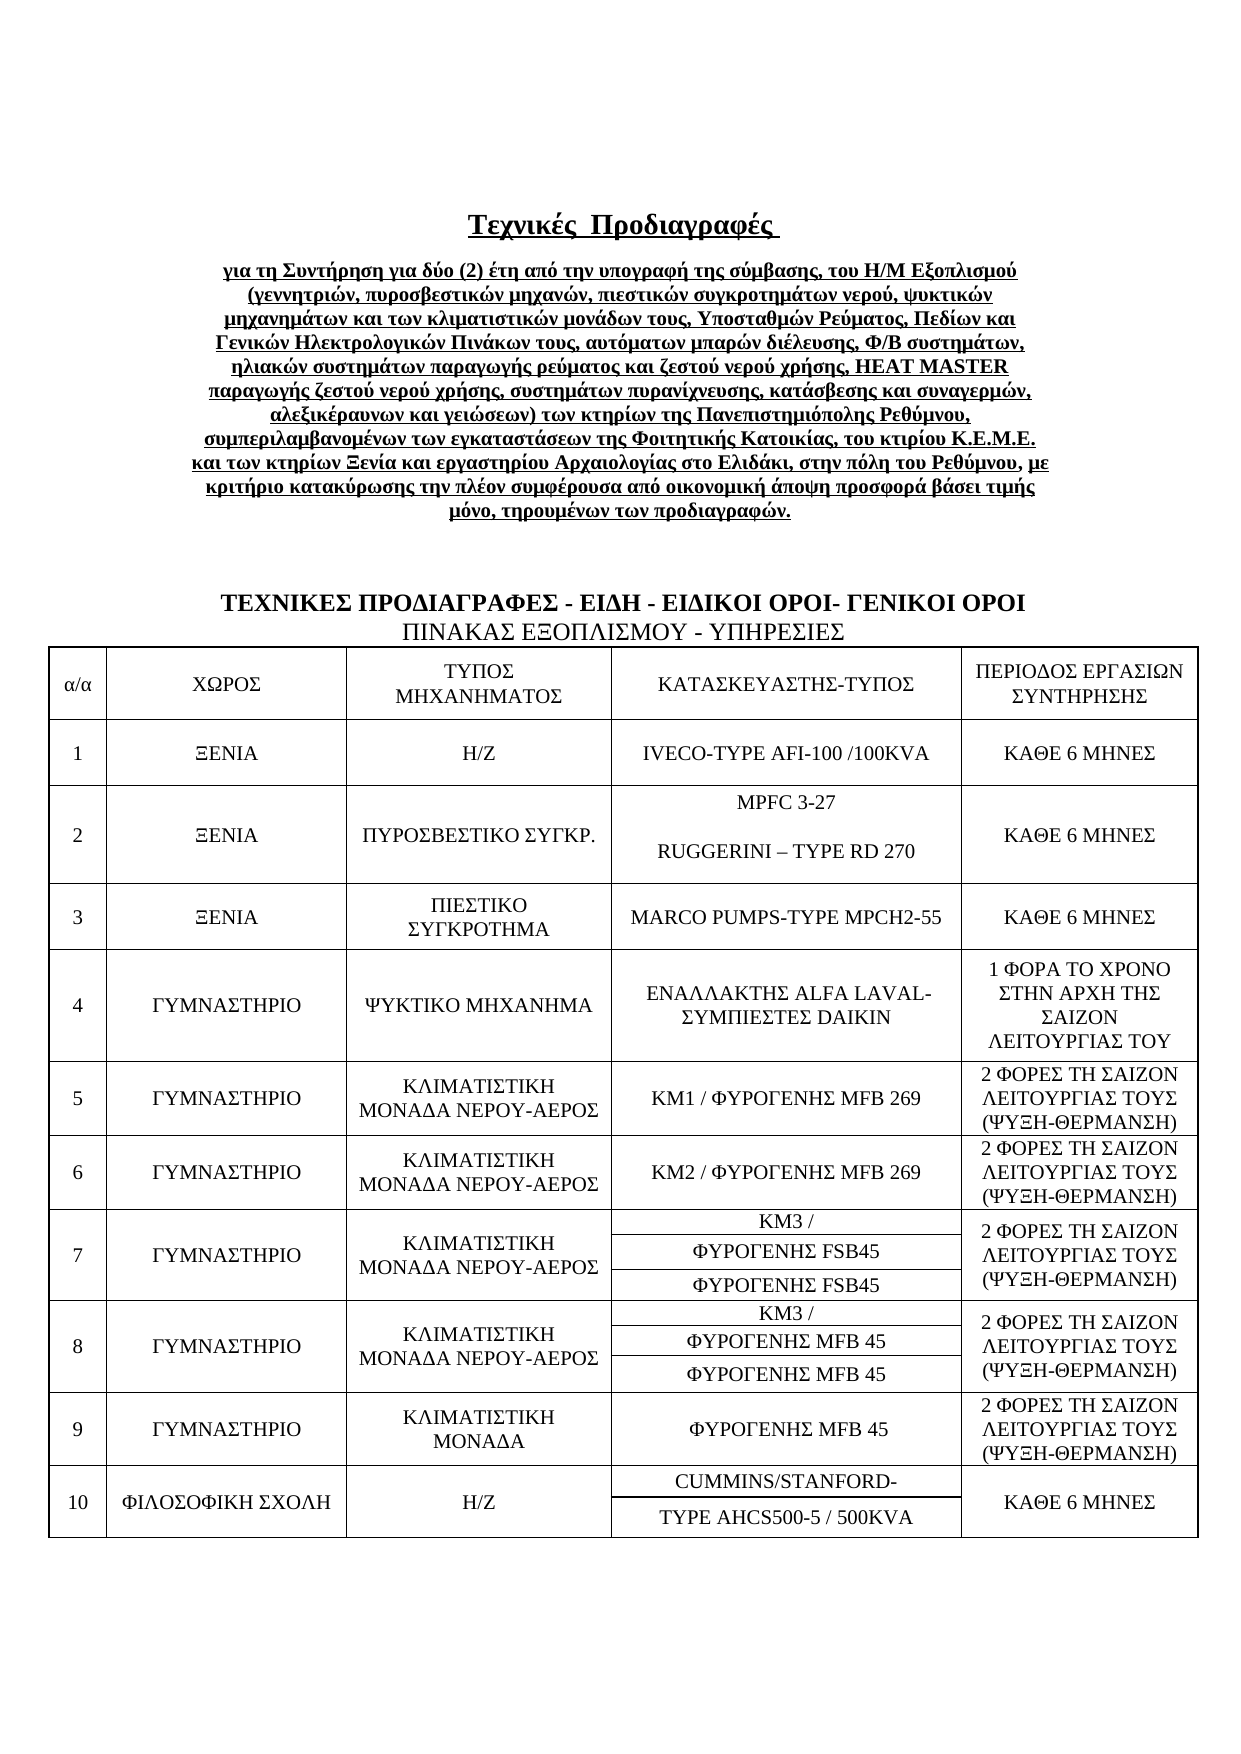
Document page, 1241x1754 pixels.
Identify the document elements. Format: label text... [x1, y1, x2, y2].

table_cell Η/Ζ [347, 1466, 611, 1537]
table_cell ΞΕΝΙΑ [107, 720, 346, 785]
table_cell ΚΜ3 / [612, 1210, 961, 1233]
table_cell 5 [50, 1062, 106, 1135]
table_cell ΠΙΕΣΤΙΚΟ ΣΥΓΚΡΟΤΗΜΑ [347, 884, 611, 949]
table_cell ΞΕΝΙΑ [107, 786, 346, 883]
table_cell ΠΕΡΙΟΔΟΣ ΕΡΓΑΣΙΩΝ ΣΥΝΤΗΡΗΣΗΣ [962, 648, 1197, 719]
table_cell ΓΥΜΝΑΣΤΗΡΙΟ [107, 1393, 346, 1465]
table_cell ΤΥΠΟΣ ΜΗΧΑΝΗΜΑΤΟΣ [347, 648, 611, 719]
table_cell ΚΛΙΜΑΤΙΣΤΙΚΗ ΜΟΝΑΔΑ [347, 1393, 611, 1465]
table_cell ΚΑΘΕ 6 ΜΗΝΕΣ [962, 1466, 1197, 1537]
table_cell ΦΥΡΟΓΕΝΗΣ FSB45 [612, 1270, 961, 1300]
table_cell 2 ΦΟΡΕΣ ΤΗ ΣΑΙΖΟΝ ΛΕΙΤΟΥΡΓΙΑΣ ΤΟΥΣ (ΨΥΞΗ-ΘΕΡΜΑΝΣΗ) [962, 1393, 1197, 1465]
table_cell ΠΥΡΟΣΒΕΣΤΙΚΟ ΣΥΓΚΡ. [347, 786, 611, 883]
table_cell 7 [50, 1210, 106, 1300]
table_cell 10 [50, 1466, 106, 1537]
text Τεχνικές Προδιαγραφές [187, 207, 1053, 241]
table_cell 2 ΦΟΡΕΣ ΤΗ ΣΑΙΖΟΝ ΛΕΙΤΟΥΡΓΙΑΣ ΤΟΥΣ (ΨΥΞΗ-ΘΕΡΜΑΝΣΗ) [962, 1210, 1197, 1300]
table_cell ΓΥΜΝΑΣΤΗΡΙΟ [107, 1301, 346, 1392]
table_cell 6 [50, 1136, 106, 1208]
table_cell ΚΛΙΜΑΤΙΣΤΙΚΗ ΜΟΝΑΔΑ ΝΕΡΟΥ-ΑΕΡΟΣ [347, 1136, 611, 1208]
table_cell ΚΛΙΜΑΤΙΣΤΙΚΗ ΜΟΝΑΔΑ ΝΕΡΟΥ-ΑΕΡΟΣ [347, 1210, 611, 1300]
table_cell ΚΛΙΜΑΤΙΣΤΙΚΗ ΜΟΝΑΔΑ ΝΕΡΟΥ-ΑΕΡΟΣ [347, 1301, 611, 1392]
table_cell ΦΥΡΟΓΕΝΗΣ MFB 45 [612, 1356, 961, 1392]
table_cell ΓΥΜΝΑΣΤΗΡΙΟ [107, 1136, 346, 1208]
table_cell 1 [50, 720, 106, 785]
table_cell ΚΑΘΕ 6 ΜΗΝΕΣ [962, 884, 1197, 949]
table_cell 3 [50, 884, 106, 949]
table_cell ΚΑΤΑΣΚΕΥΑΣΤΗΣ-ΤΥΠΟΣ [612, 648, 961, 719]
subtitle για τη Συντήρηση για δύο (2) έτη από την υπογραφή της σύμβασης, του Η/Μ Εξοπλισμού (γεννητριών, πυροσβεστικών μηχανών, πιεστικών συγκροτημάτων νερού, ψυκτικών μηχανημάτων και των κλιματιστικών μονάδων τους, Υποσταθμών Ρεύματος, Πεδίων και Γενικών Ηλεκτρολογικών Πινάκων τους, αυτόματων μπαρών διέλευσης, Φ/Β συστημάτων, ηλιακών συστημάτων παραγωγής ρεύματος και ζεστού νερού χρήσης, HEAT MASTER παραγωγής ζεστού νερού χρήσης, συστημάτων πυρανίχνευσης, κατάσβεσης και συναγερμών, αλεξικέραυνων και γειώσεων) των κτηρίων της Πανεπιστημιόπολης Ρεθύμνου, συμπεριλαμβανομένων των εγκαταστάσεων της Φοιτητικής Κατοικίας, του κτιρίου Κ.Ε.Μ.Ε. και των κτηρίων Ξενία και εργαστηρίου Αρχαιολογίας στο Ελιδάκι, στην πόλη του Ρεθύμνου, με κριτήριο κατακύρωσης την πλέον συμφέρουσα από οικονομική άποψη προσφορά βάσει τιμής μόνο, τηρουμένων των προδιαγραφών. [187, 258, 1053, 522]
table_cell ΚΜ3 / [612, 1301, 961, 1325]
table_cell IVECO-TYPE AFI-100 /100KVA [612, 720, 961, 785]
table_cell ΚΑΘΕ 6 ΜΗΝΕΣ [962, 786, 1197, 883]
table_cell 2 ΦΟΡΕΣ ΤΗ ΣΑΙΖΟΝ ΛΕΙΤΟΥΡΓΙΑΣ ΤΟΥΣ (ΨΥΞΗ-ΘΕΡΜΑΝΣΗ) [962, 1301, 1197, 1392]
table_cell ΓΥΜΝΑΣΤΗΡΙΟ [107, 1210, 346, 1300]
table_cell ΦΥΡΟΓΕΝΗΣ FSB45 [612, 1235, 961, 1268]
table_cell ΓΥΜΝΑΣΤΗΡΙΟ [107, 1062, 346, 1135]
table_cell α/α [50, 648, 106, 719]
table_cell MARCO PUMPS-TYPE MPCH2-55 [612, 884, 961, 949]
table_cell ΓΥΜΝΑΣΤΗΡΙΟ [107, 950, 346, 1061]
table_cell ΨΥΚΤΙΚΟ ΜΗΧΑΝΗΜΑ [347, 950, 611, 1061]
table_cell ΞΕΝΙΑ [107, 884, 346, 949]
table_cell CUMMINS/STANFORD- [612, 1466, 961, 1496]
table_cell RUGGERINI – TYPE RD 270 [612, 818, 961, 883]
table_cell ΧΩΡΟΣ [107, 648, 346, 719]
table_cell 2 [50, 786, 106, 883]
table_cell ΚΜ2 / ΦΥΡΟΓΕΝΗΣ MFB 269 [612, 1136, 961, 1208]
table_cell 1 ΦΟΡΑ ΤΟ ΧΡΟΝΟ ΣΤΗΝ ΑΡΧΗ ΤΗΣ ΣΑΙΖΟΝ ΛΕΙΤΟΥΡΓΙΑΣ ΤΟΥ [962, 950, 1197, 1061]
table_cell Η/Ζ [347, 720, 611, 785]
table_cell TYPE AHCS500-5 / 500KVA [612, 1498, 961, 1537]
table_cell ΚΑΘΕ 6 ΜΗΝΕΣ [962, 720, 1197, 785]
table_header ΤΕΧΝΙΚΕΣ ΠΡΟΔΙΑΓΡΑΦΕΣ - ΕΙΔΗ - ΕΙΔΙΚΟΙ ΟΡΟΙ- ΓΕΝΙΚΟΙ ΟΡΟΙ ΠΙΝΑΚΑΣ ΕΞΟΠΛΙΣΜΟΥ - ΥΠΗΡΕΣΙΕΣ [49, 575, 1198, 646]
table_cell ΦΙΛΟΣΟΦΙΚΗ ΣΧΟΛΗ [107, 1466, 346, 1537]
table_cell ΕΝΑΛΛΑΚΤΗΣ ALFA LAVAL-ΣΥΜΠΙΕΣΤΕΣ DAIKIN [612, 950, 961, 1061]
table_cell ΦΥΡΟΓΕΝΗΣ MFB 45 [612, 1326, 961, 1355]
table_cell 2 ΦΟΡΕΣ ΤΗ ΣΑΙΖΟΝ ΛΕΙΤΟΥΡΓΙΑΣ ΤΟΥΣ (ΨΥΞΗ-ΘΕΡΜΑΝΣΗ) [962, 1136, 1197, 1208]
table_cell MPFC 3-27 [612, 786, 961, 818]
table_cell ΚΛΙΜΑΤΙΣΤΙΚΗ ΜΟΝΑΔΑ ΝΕΡΟΥ-ΑΕΡΟΣ [347, 1062, 611, 1135]
table_cell 9 [50, 1393, 106, 1465]
table_cell ΦΥΡΟΓΕΝΗΣ MFB 45 [612, 1393, 961, 1465]
table_cell 4 [50, 950, 106, 1061]
table_cell 8 [50, 1301, 106, 1392]
table_cell 2 ΦΟΡΕΣ ΤΗ ΣΑΙΖΟΝ ΛΕΙΤΟΥΡΓΙΑΣ ΤΟΥΣ (ΨΥΞΗ-ΘΕΡΜΑΝΣΗ) [962, 1062, 1197, 1135]
table_cell ΚΜ1 / ΦΥΡΟΓΕΝΗΣ MFB 269 [612, 1062, 961, 1135]
